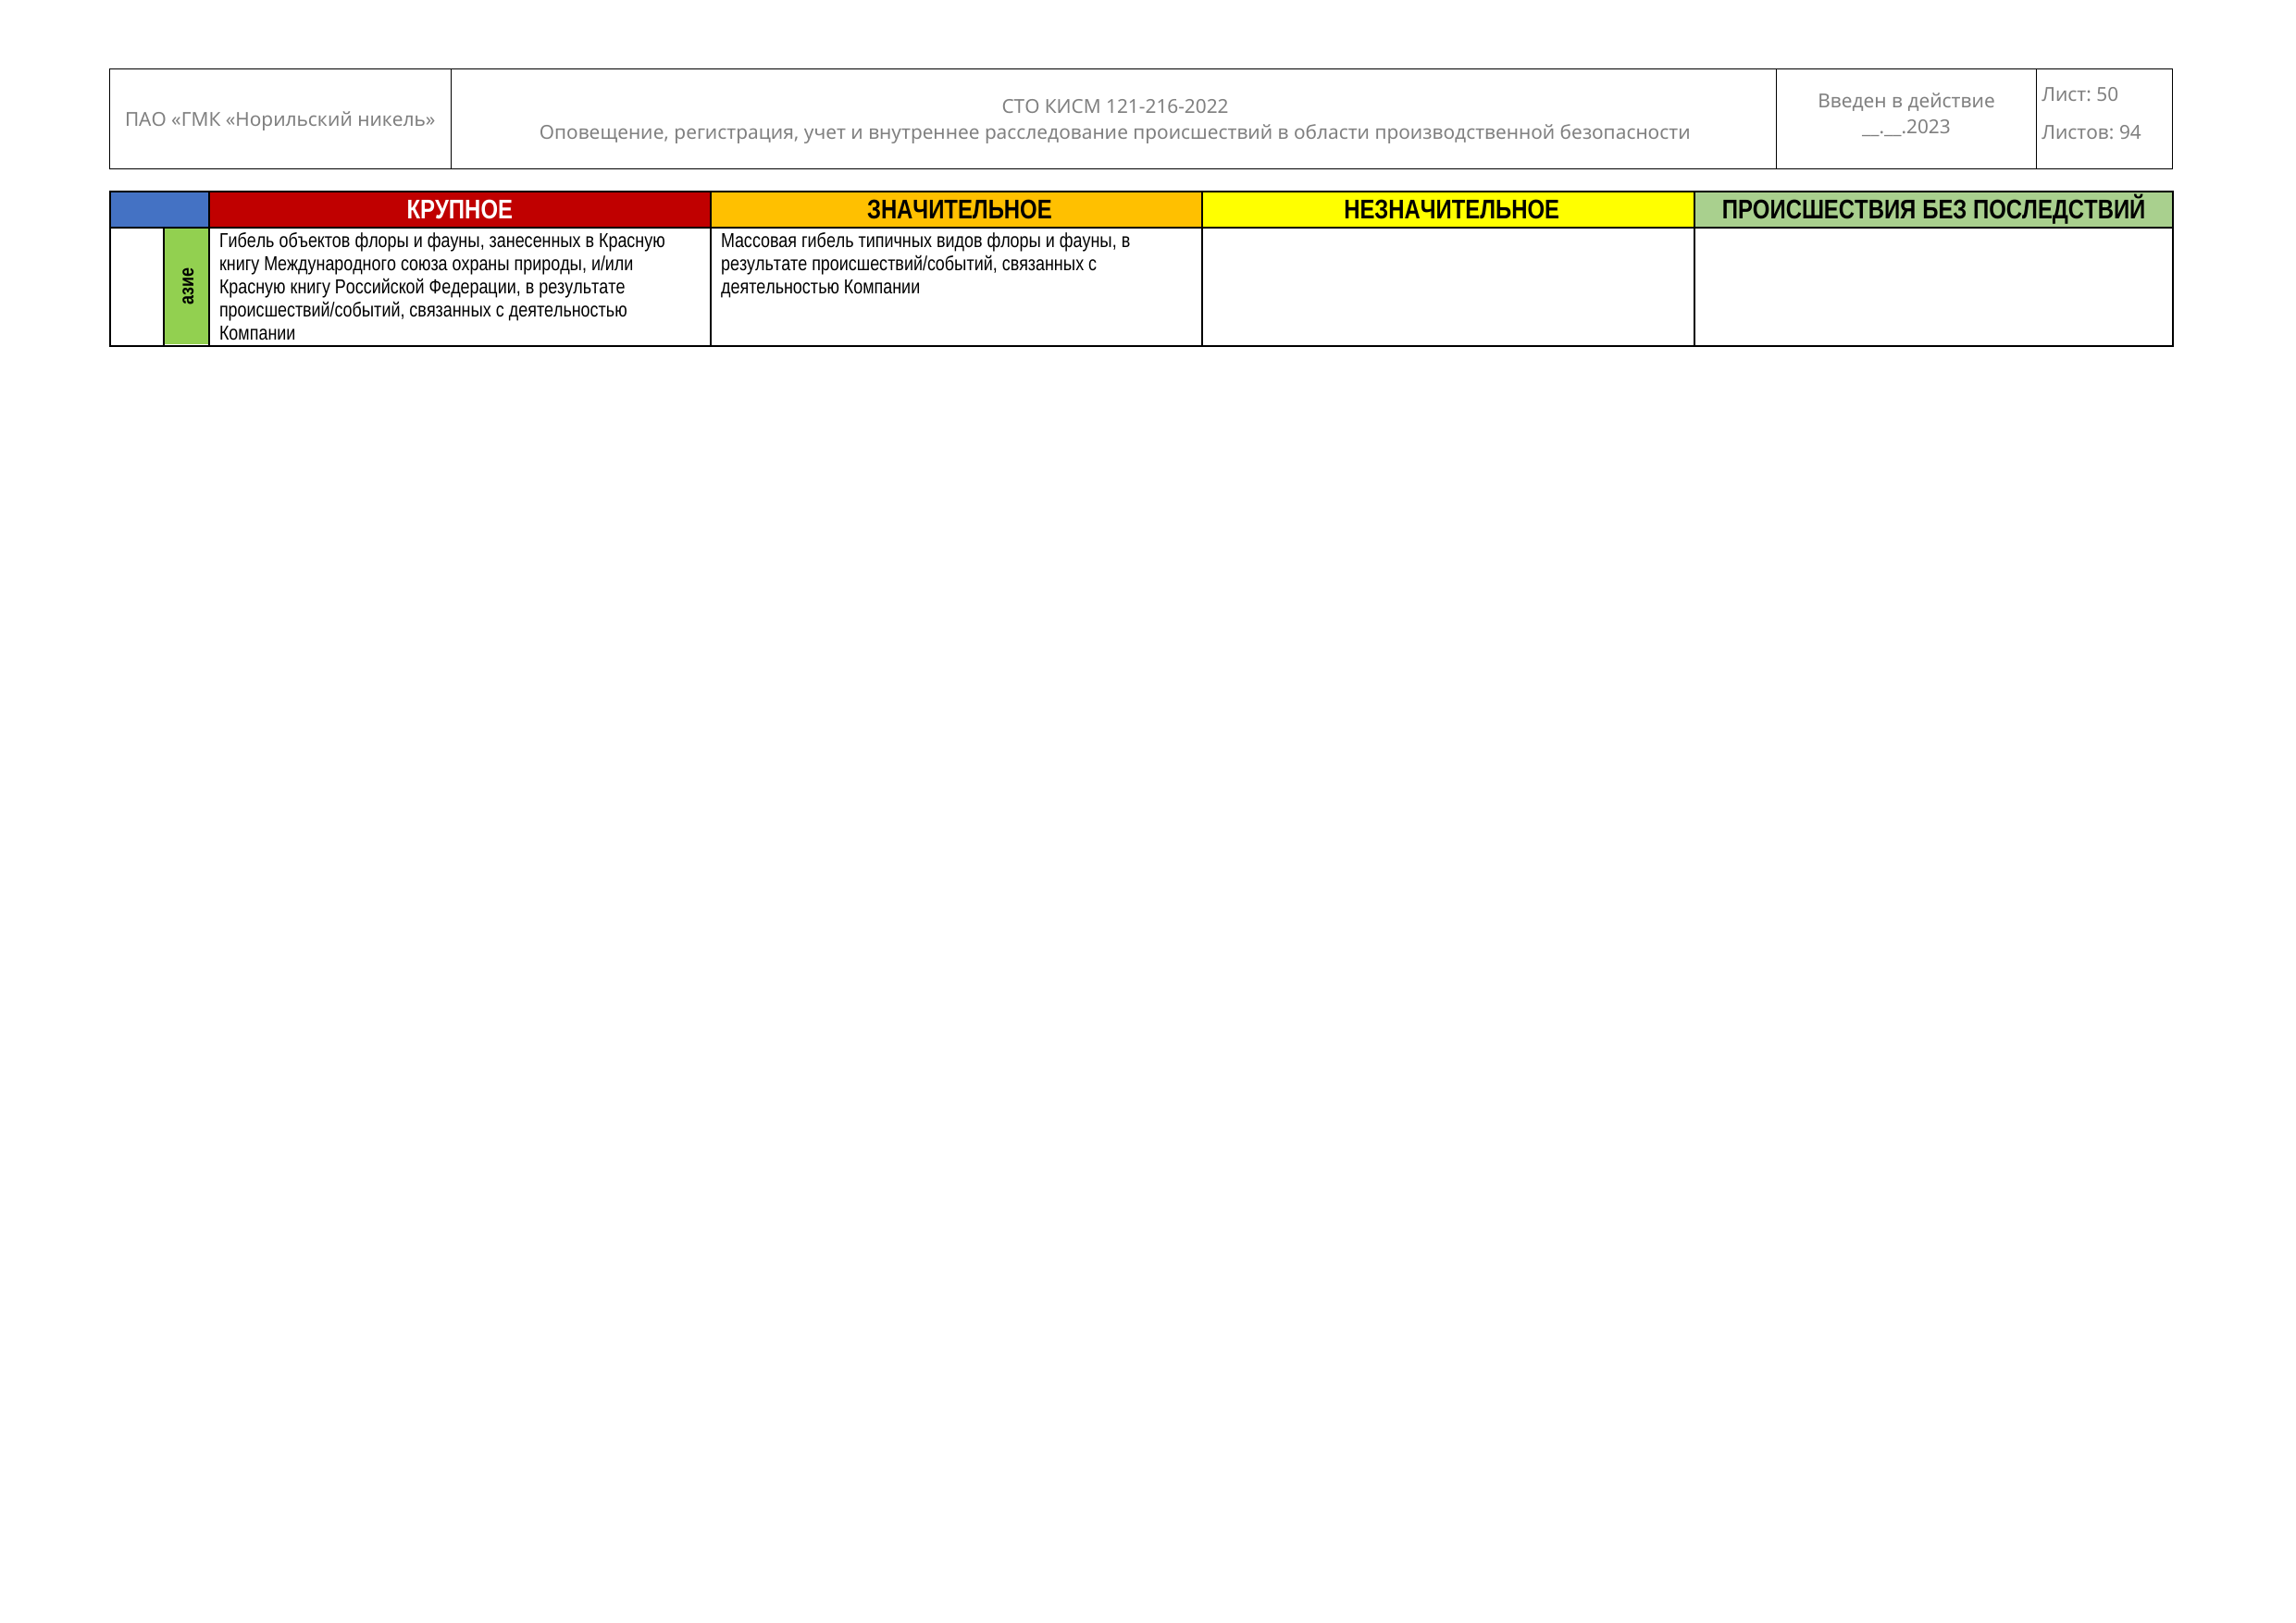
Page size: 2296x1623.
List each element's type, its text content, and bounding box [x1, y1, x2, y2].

table_header ЗНАЧИТЕЛЬНОЕ [712, 192, 1201, 227]
table_header НЕЗНАЧИТЕЛЬНОЕ [1203, 192, 1694, 227]
table_header ПРОИСШЕСТВИЯ БЕЗ ПОСЛЕДСТВИЙ [1695, 192, 2172, 227]
table_header [111, 192, 208, 227]
table_cell Гибель объектов флоры и фауны, занесенных в Красную книгу Международного союза охраны природы, и/или Красную книгу Российской Федерации, в результате происшествий/событий, связанных с деятельностью Компании [210, 229, 710, 344]
table_cell Массовая гибель типичных видов флоры и фауны, в результате происшествий/событий, связанных с деятельностью Компании [712, 229, 1201, 344]
table_header КРУПНОЕ [210, 192, 710, 227]
table_cell [1203, 229, 1694, 344]
table_cell [1695, 229, 2172, 344]
table_cell Биоразнообразие [165, 229, 208, 344]
